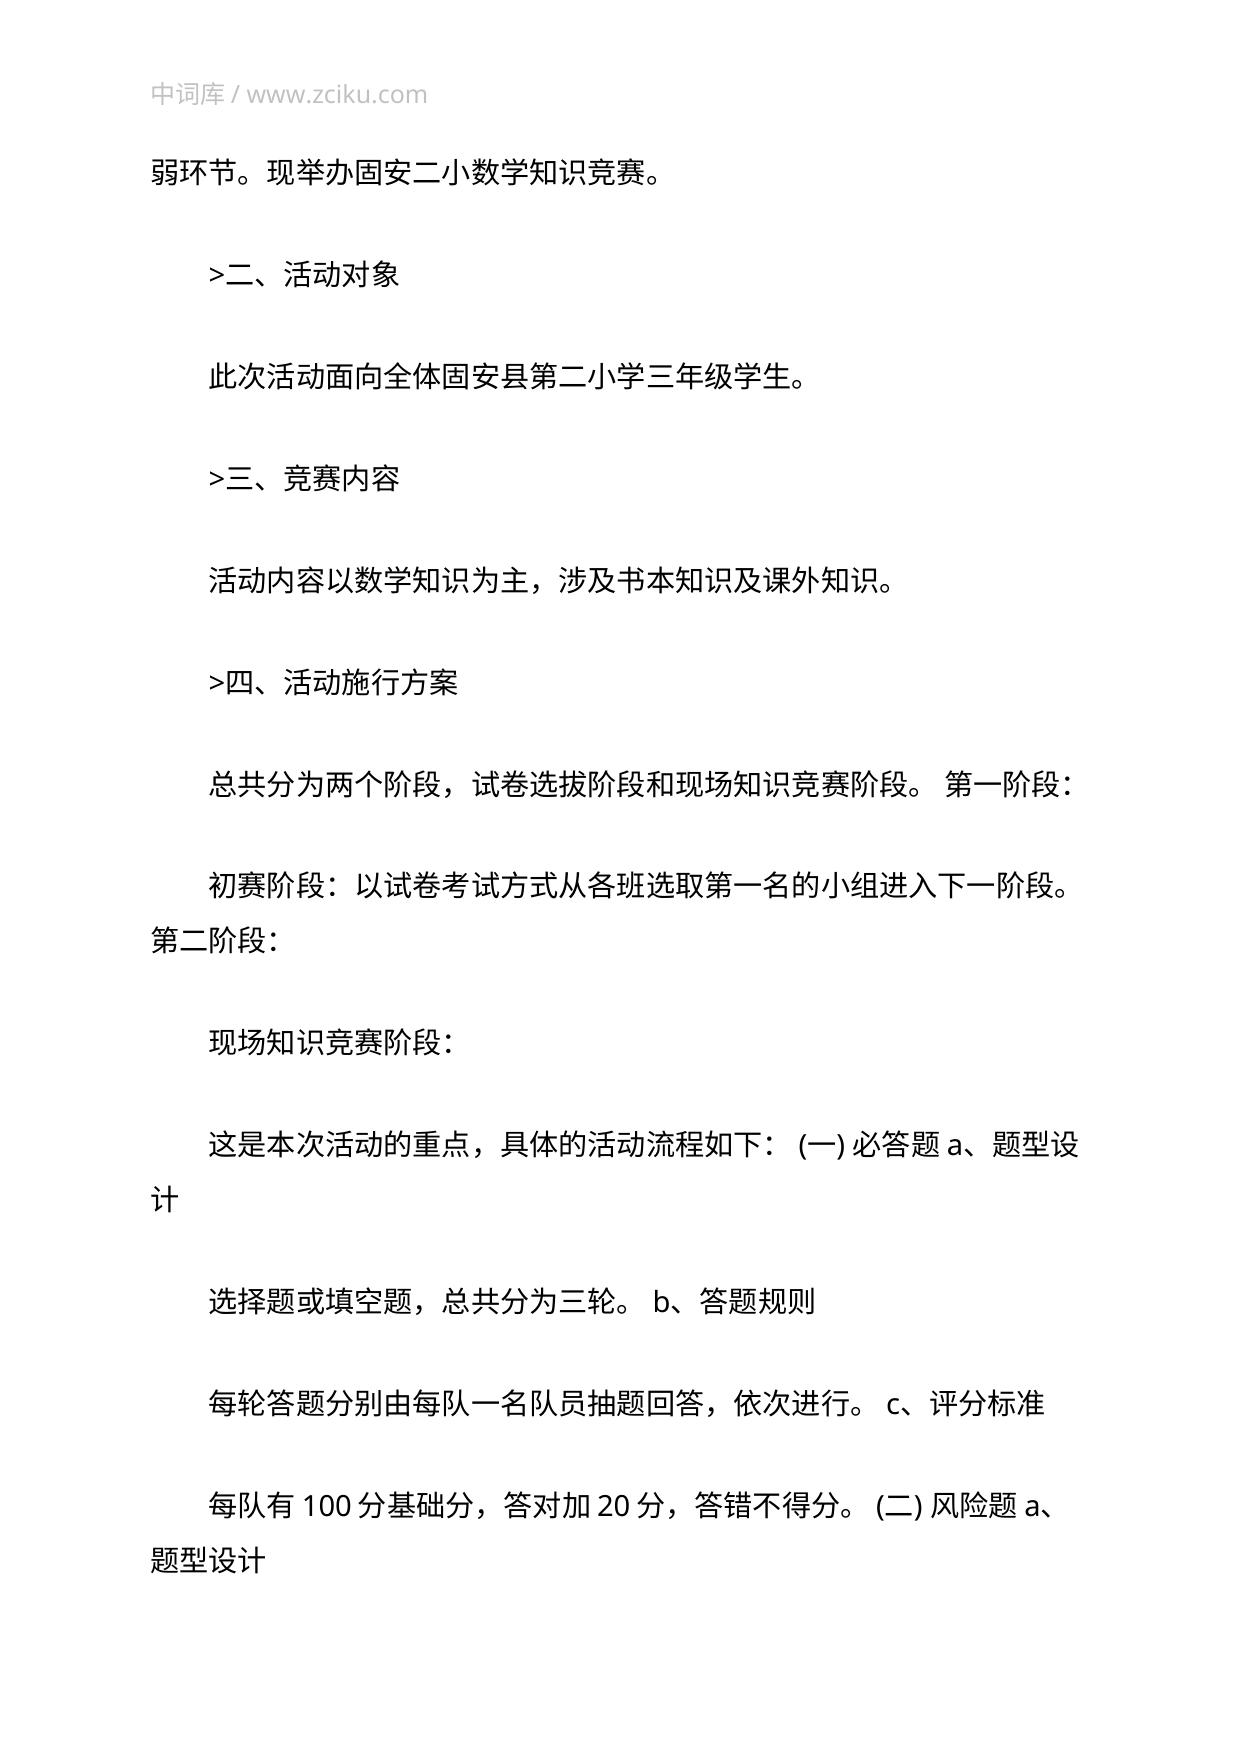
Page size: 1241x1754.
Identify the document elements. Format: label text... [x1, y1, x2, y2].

text 选择题或填空题，总共分为三轮。 b、答题规则 [150, 1278, 1090, 1321]
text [150, 150, 1090, 192]
text 此次活动面向全体固安县第二小学三年级学生。 [150, 354, 1090, 396]
text 这是本次活动的重点，具体的活动流程如下： (一) 必答题 a、题型设计 [150, 1121, 1090, 1219]
text 现场知识竞赛阶段： [150, 1020, 1090, 1062]
text 每队有100分基础分，答对加20分，答错不得分。 (二) 风险题 a、题型设计 [150, 1482, 1090, 1579]
text 活动内容以数学知识为主，涉及书本知识及课外知识。 [150, 557, 1090, 600]
text 每轮答题分别由每队一名队员抽题回答，依次进行。 c、评分标准 [150, 1380, 1090, 1423]
text 初赛阶段：以试卷考试方式从各班选取第一名的小组进入下一阶段。 第二阶段： [150, 863, 1090, 960]
text 总共分为两个阶段，试卷选拔阶段和现场知识竞赛阶段。 第一阶段： [150, 761, 1090, 803]
text >二、活动对象 [150, 252, 1090, 294]
text >四、活动施行方案 [150, 659, 1090, 702]
text >三、竞赛内容 [150, 456, 1090, 498]
